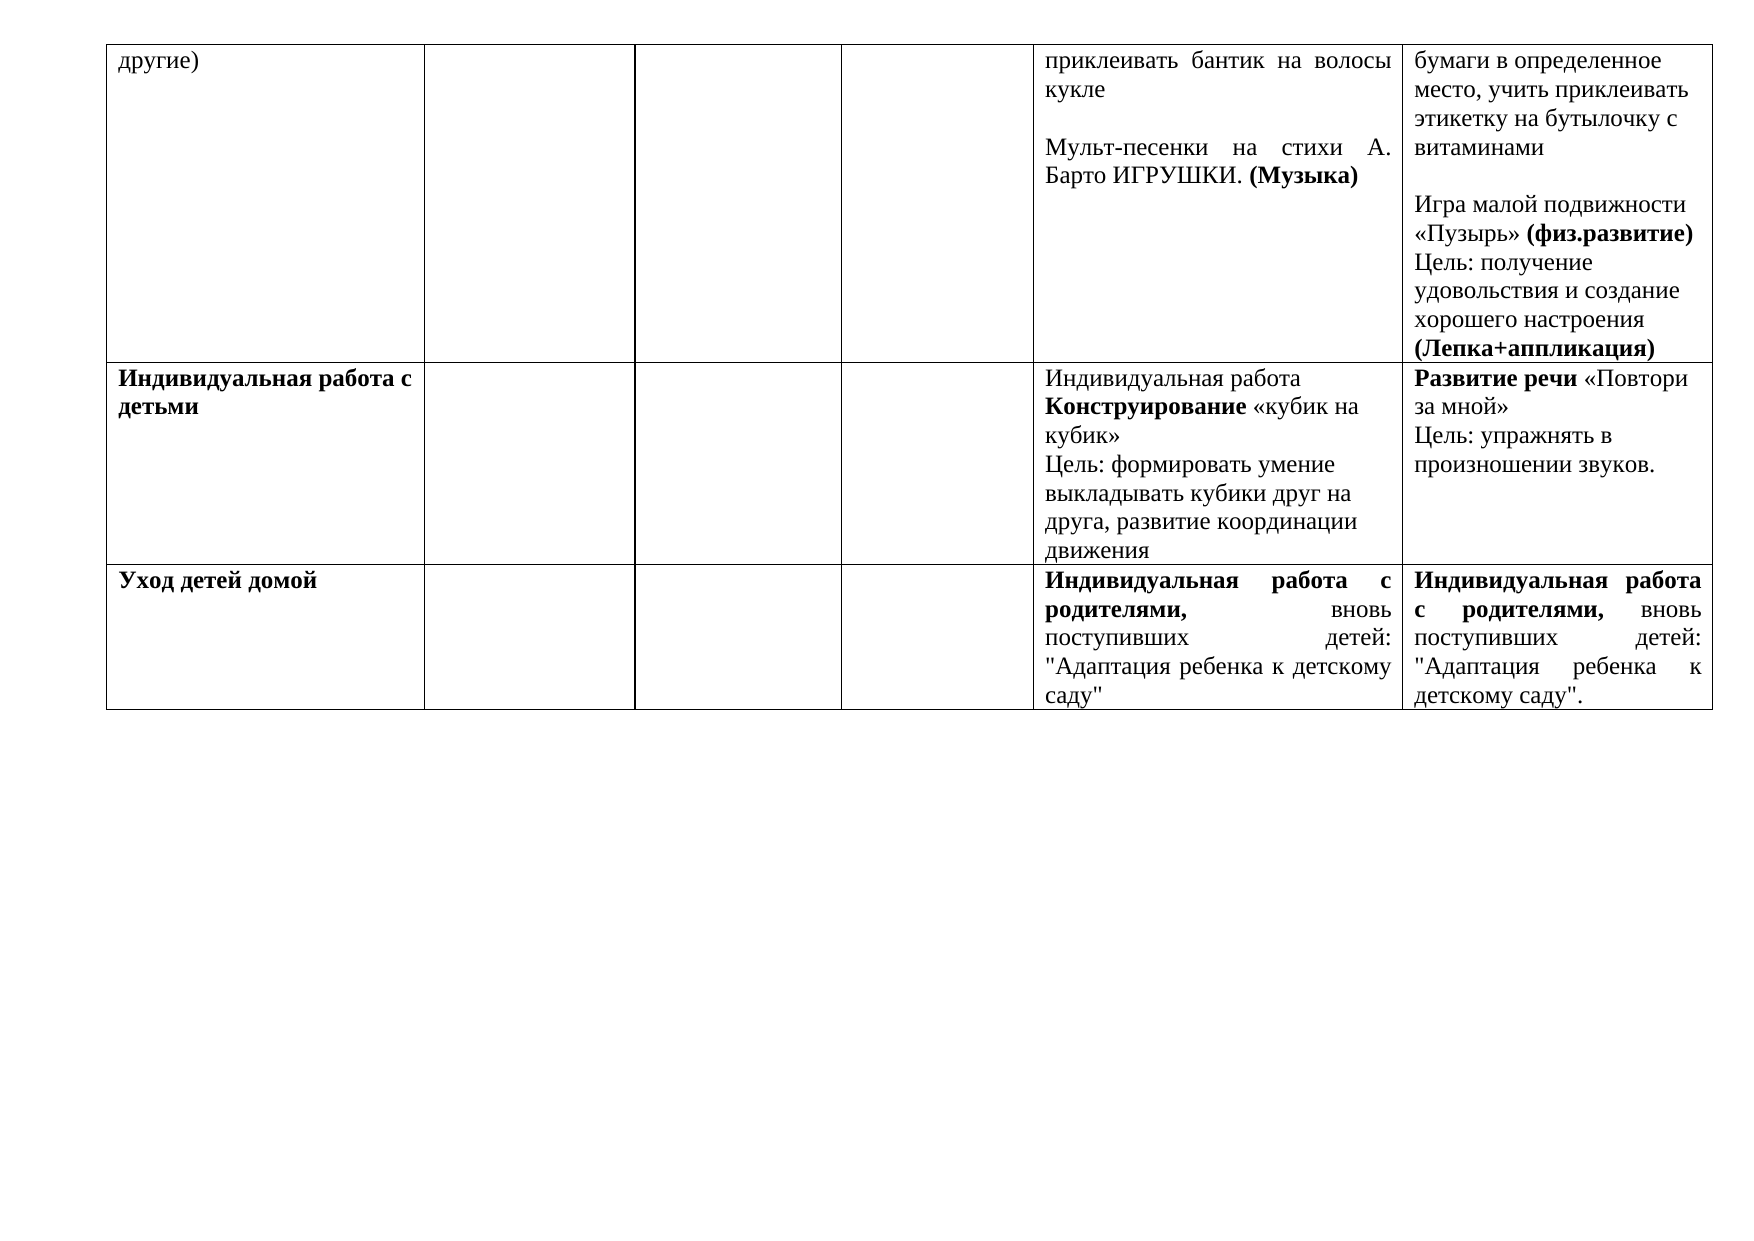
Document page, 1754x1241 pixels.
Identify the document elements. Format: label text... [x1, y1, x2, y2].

table_cell [636, 565, 841, 709]
table_cell Индивидуальная работа с детьми [107, 363, 424, 564]
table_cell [107, 45, 424, 362]
table_cell Индивидуальная работа с родителями, вновь поступивших детей: "Адаптация ребенка к детскому саду". [1403, 565, 1712, 709]
table_cell [842, 565, 1033, 709]
table_cell [842, 363, 1033, 564]
table_cell [636, 363, 841, 564]
table_cell [425, 565, 634, 709]
table_cell [425, 363, 634, 564]
table_cell [636, 45, 841, 362]
table_cell Уход детей домой [107, 565, 424, 709]
table_cell [842, 45, 1033, 362]
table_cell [1403, 45, 1712, 362]
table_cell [1034, 45, 1402, 362]
table_cell Развитие речи «Повтори за мной» Цель: упражнять в произношении звуков. [1403, 363, 1712, 564]
table_cell Индивидуальная работа с родителями, вновь поступивших детей: "Адаптация ребенка к детскому саду" [1034, 565, 1402, 709]
table_cell [425, 45, 634, 362]
table_cell Индивидуальная работа Конструирование «кубик на кубик» Цель: формировать умение выкладывать кубики друг на друга, развитие координации движения [1034, 363, 1402, 564]
